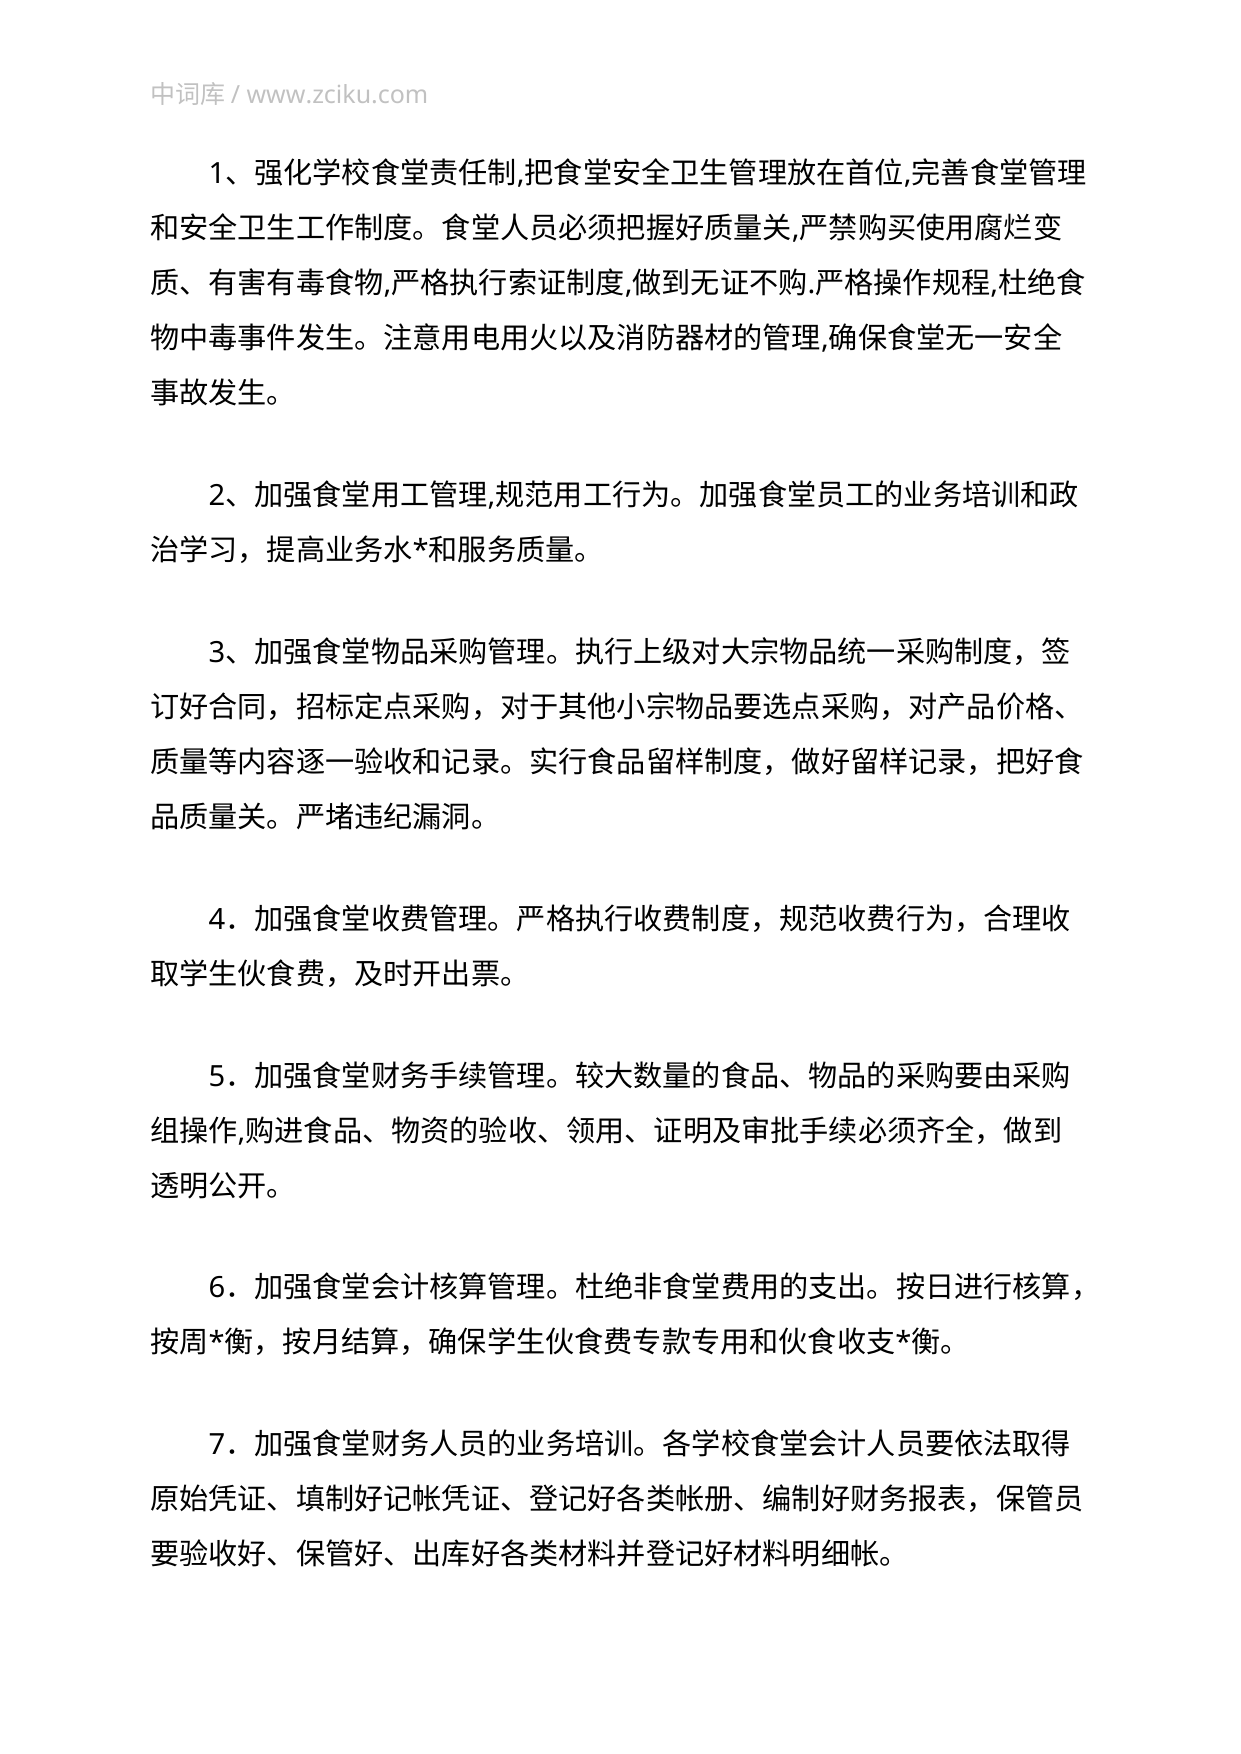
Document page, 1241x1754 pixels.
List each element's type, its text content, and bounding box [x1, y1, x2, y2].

text 5．加强食堂财务手续管理。较大数量的食品、物品的采购要由采购组操作,购进食品、物资的验收、领用、证明及审批手续必须齐全，做到透明公开。 [150, 1052, 1090, 1204]
text 3、加强食堂物品采购管理。执行上级对大宗物品统一采购制度，签订好合同，招标定点采购，对于其他小宗物品要选点采购，对产品价格、质量等内容逐一验收和记录。实行食品留样制度，做好留样记录，把好食品质量关。严堵违纪漏洞。 [150, 629, 1090, 836]
text 6．加强食堂会计核算管理。杜绝非食堂费用的支出。按日进行核算，按周*衡，按月结算，确保学生伙食费专款专用和伙食收支*衡。 [150, 1264, 1090, 1361]
text 2、加强食堂用工管理,规范用工行为。加强食堂员工的业务培训和政治学习，提高业务水*和服务质量。 [150, 472, 1090, 569]
text 4．加强食堂收费管理。严格执行收费制度，规范收费行为，合理收取学生伙食费，及时开出票。 [150, 895, 1090, 993]
text 7．加强食堂财务人员的业务培训。各学校食堂会计人员要依法取得原始凭证、填制好记帐凭证、登记好各类帐册、编制好财务报表，保管员要验收好、保管好、出库好各类材料并登记好材料明细帐。 [150, 1421, 1090, 1573]
text 1、强化学校食堂责任制,把食堂安全卫生管理放在首位,完善食堂管理和安全卫生工作制度。食堂人员必须把握好质量关,严禁购买使用腐烂变质、有害有毒食物,严格执行索证制度,做到无证不购.严格操作规程,杜绝食物中毒事件发生。注意用电用火以及消防器材的管理,确保食堂无一安全事故发生。 [150, 150, 1090, 412]
